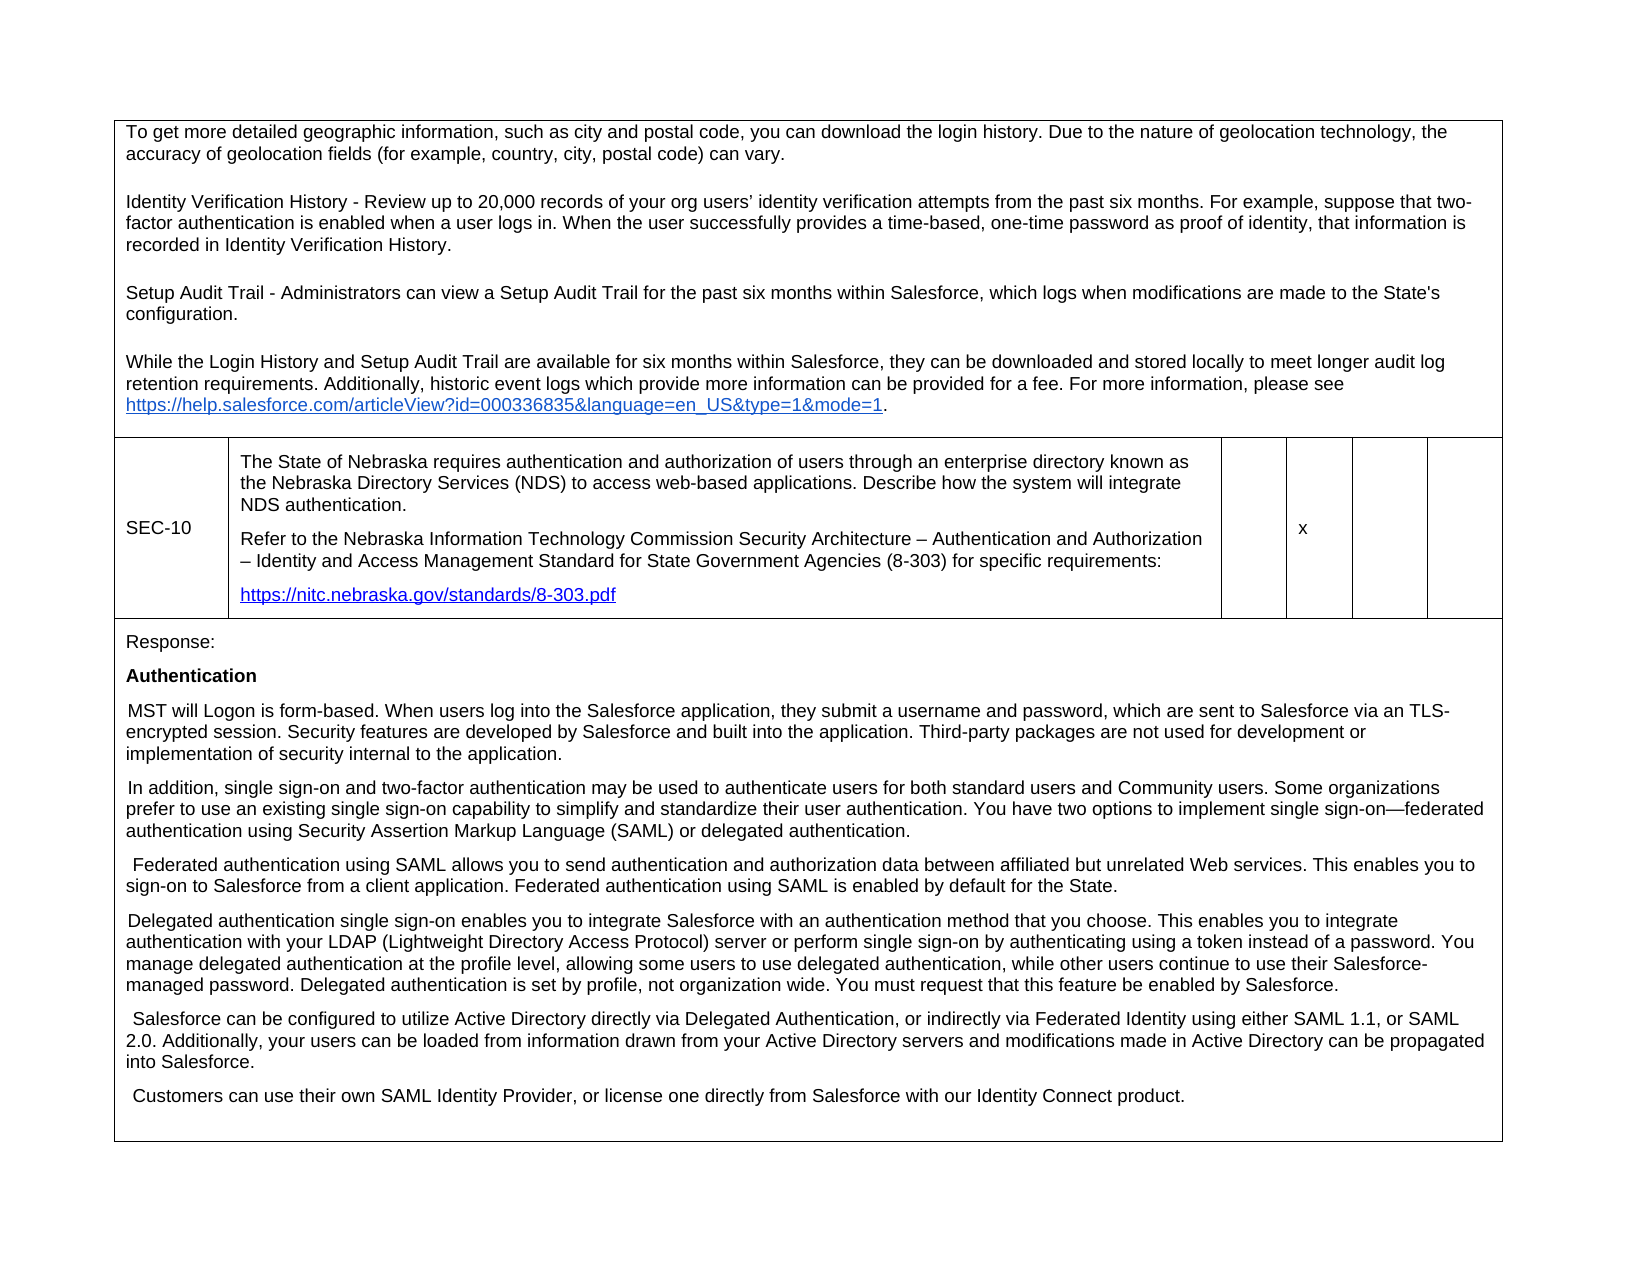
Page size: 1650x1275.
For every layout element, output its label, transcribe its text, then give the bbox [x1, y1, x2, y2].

table_cell [1353, 438, 1427, 618]
table_cell [1428, 438, 1502, 618]
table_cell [115, 121, 1502, 437]
table_cell [1222, 438, 1286, 618]
table_cell The State of Nebraska requires authentication and authorization of users through an enterprise directory known as the Nebraska Directory Services (NDS) to access web-based applications. Describe how the system will integrate NDS authentication. Refer to the Nebraska Information Technology Commission Security Architecture – Authentication and Authorization – Identity and Access Management Standard for State Government Agencies (8-303) for specific requirements: https://nitc.nebraska.gov/standards/8-303.pdf [229, 438, 1221, 618]
table_cell x [1287, 438, 1352, 618]
table_cell Response: Authentication MST will Logon is form-based. When users log into the Salesforce application, they submit a username and password, which are sent to Salesforce via an TLS-encrypted session. Security features are developed by Salesforce and built into the application. Third-party packages are not used for development or implementation of security internal to the application. In addition, single sign-on and two-factor authentication may be used to authenticate users for both standard users and Community users. Some organizations prefer to use an existing single sign-on capability to simplify and standardize their user authentication. You have two options to implement single sign-on—federated authentication using Security Assertion Markup Language (SAML) or delegated authentication. Federated authentication using SAML allows you to send authentication and authorization data between affiliated but unrelated Web services. This enables you to sign-on to Salesforce from a client application. Federated authentication using SAML is enabled by default for the State. Delegated authentication single sign-on enables you to integrate Salesforce with an authentication method that you choose. This enables you to integrate authentication with your LDAP (Lightweight Directory Access Protocol) server or perform single sign-on by authenticating using a token instead of a password. You manage delegated authentication at the profile level, allowing some users to use delegated authentication, while other users continue to use their Salesforce-managed password. Delegated authentication is set by profile, not organization wide. You must request that this feature be enabled by Salesforce. Salesforce can be configured to utilize Active Directory directly via Delegated Authentication, or indirectly via Federated Identity using either SAML 1.1, or SAML 2.0. Additionally, your users can be loaded from information drawn from your Active Directory servers and modifications made in Active Directory can be propagated into Salesforce. Customers can use their own SAML Identity Provider, or license one directly from Salesforce with our Identity Connect product. [115, 619, 1502, 1141]
table_cell SEC-10 [115, 438, 228, 618]
